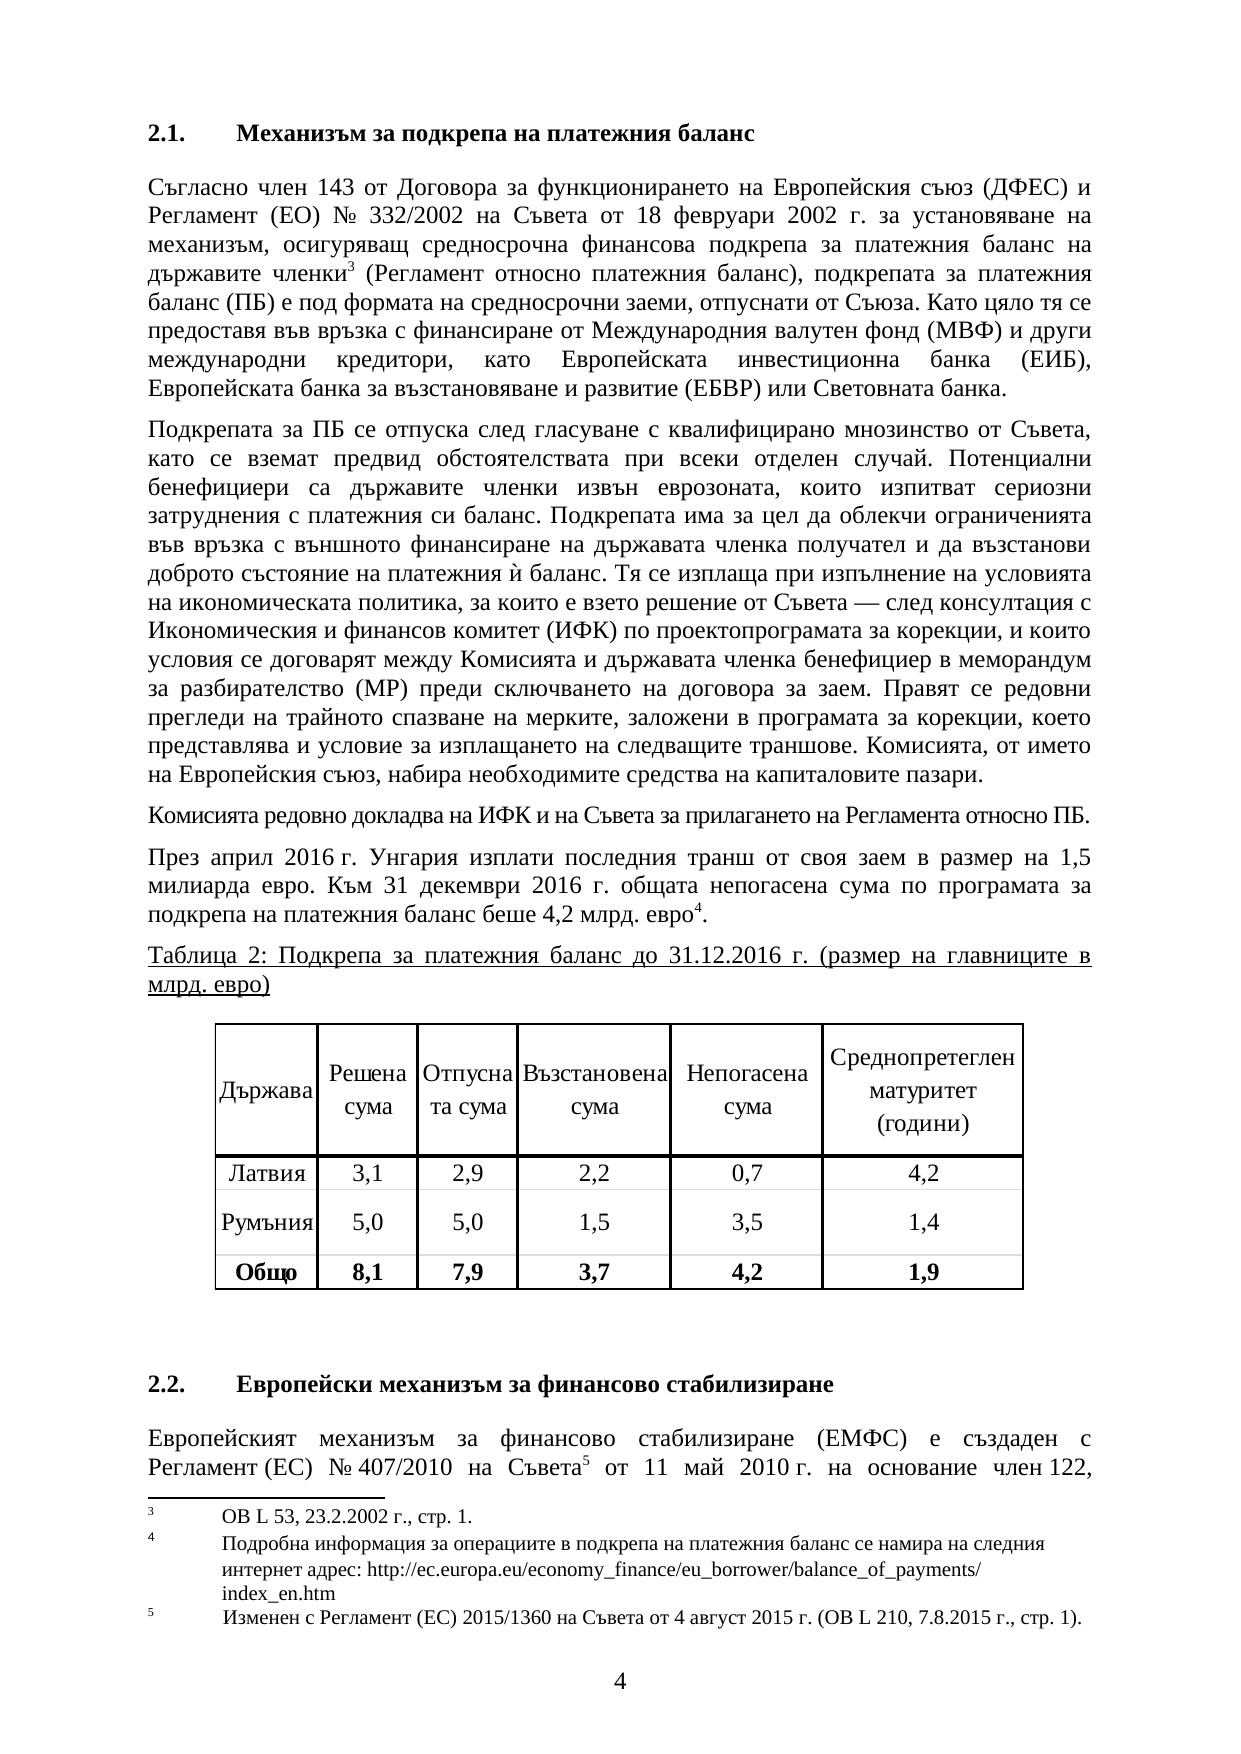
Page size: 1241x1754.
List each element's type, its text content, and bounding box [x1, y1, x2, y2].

text Съгласно член 143 от Договора за функционирането на Европейския съюз (ДФЕС) и Регламент (ЕО) № 332/2002 на Съвета от 18 февруари 2002 г. за установяване на механизъм, осигуряващ средносрочна финансова подкрепа за платежния баланс на държавите членки (Регламент относно платежния баланс), подкрепата за платежния баланс (ПБ) е под формата на средносрочни заеми, отпуснати от Съюза. Като цяло тя се предоставя във връзка с финансиране от Международния валутен фонд (МВФ) и други международни кредитори, като Европейската инвестиционна банка (ЕИБ), Европейската банка за възстановяване и развитие (ЕБВР) или Световната банка. [148, 172, 1092, 402]
text Комисията редовно докладва на ИФК и на Съвета за прилагането на Регламента относно ПБ. [148, 801, 1092, 829]
text През април 2016 г. Унгария изплати последния транш от своя заем в размер на 1,5 милиарда евро. Към 31 декември 2016 г. общата непогасена сума по програмата за подкрепа на платежния баланс беше 4,2 млрд. евро. [148, 842, 1092, 928]
text Таблица 2: Подкрепа за платежния баланс до 31.12.2016 г. (размер на главниците в млрд. евро) [148, 967, 1092, 998]
text Подкрепата за ПБ се отпуска след гласуване с квалифицирано мнозинство от Съвета, като се вземат предвид обстоятелствата при всеки отделен случай. Потенциални бенефициери са държавите членки извън еврозоната, които изпитват сериозни затруднения с платежния си баланс. Подкрепата има за цел да облекчи ограниченията във връзка с външното финансиране на държавата членка получател и да възстанови доброто състояние на платежния ѝ баланс. Тя се изплаща при изпълнение на условията на икономическата политика, за които е взето решение от Съвета — след консултация с Икономическия и финансов комитет (ИФК) по проектопрограмата за корекции, и които условия се договарят между Комисията и държавата членка бенефициер в меморандум за разбирателство (МР) преди сключването на договора за заем. Правят се редовни прегледи на трайното спазване на мерките, заложени в програмата за корекции, което представлява и условие за изплащането на следващите траншове. Комисията, от името на Европейския съюз, набира необходимите средства на капиталовите пазари. [148, 414, 1092, 788]
text Таблица 2: Подкрепа за платежния баланс до 31.12.2016 г. (размер на главниците в млрд. евро) [148, 941, 1092, 966]
subtitle 2.1. Механизъм за подкрепа на платежния баланс [148, 118, 1092, 147]
subtitle 2.2. Европейски механизъм за финансово стабилизиране [148, 1369, 1092, 1398]
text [148, 1423, 1092, 1481]
